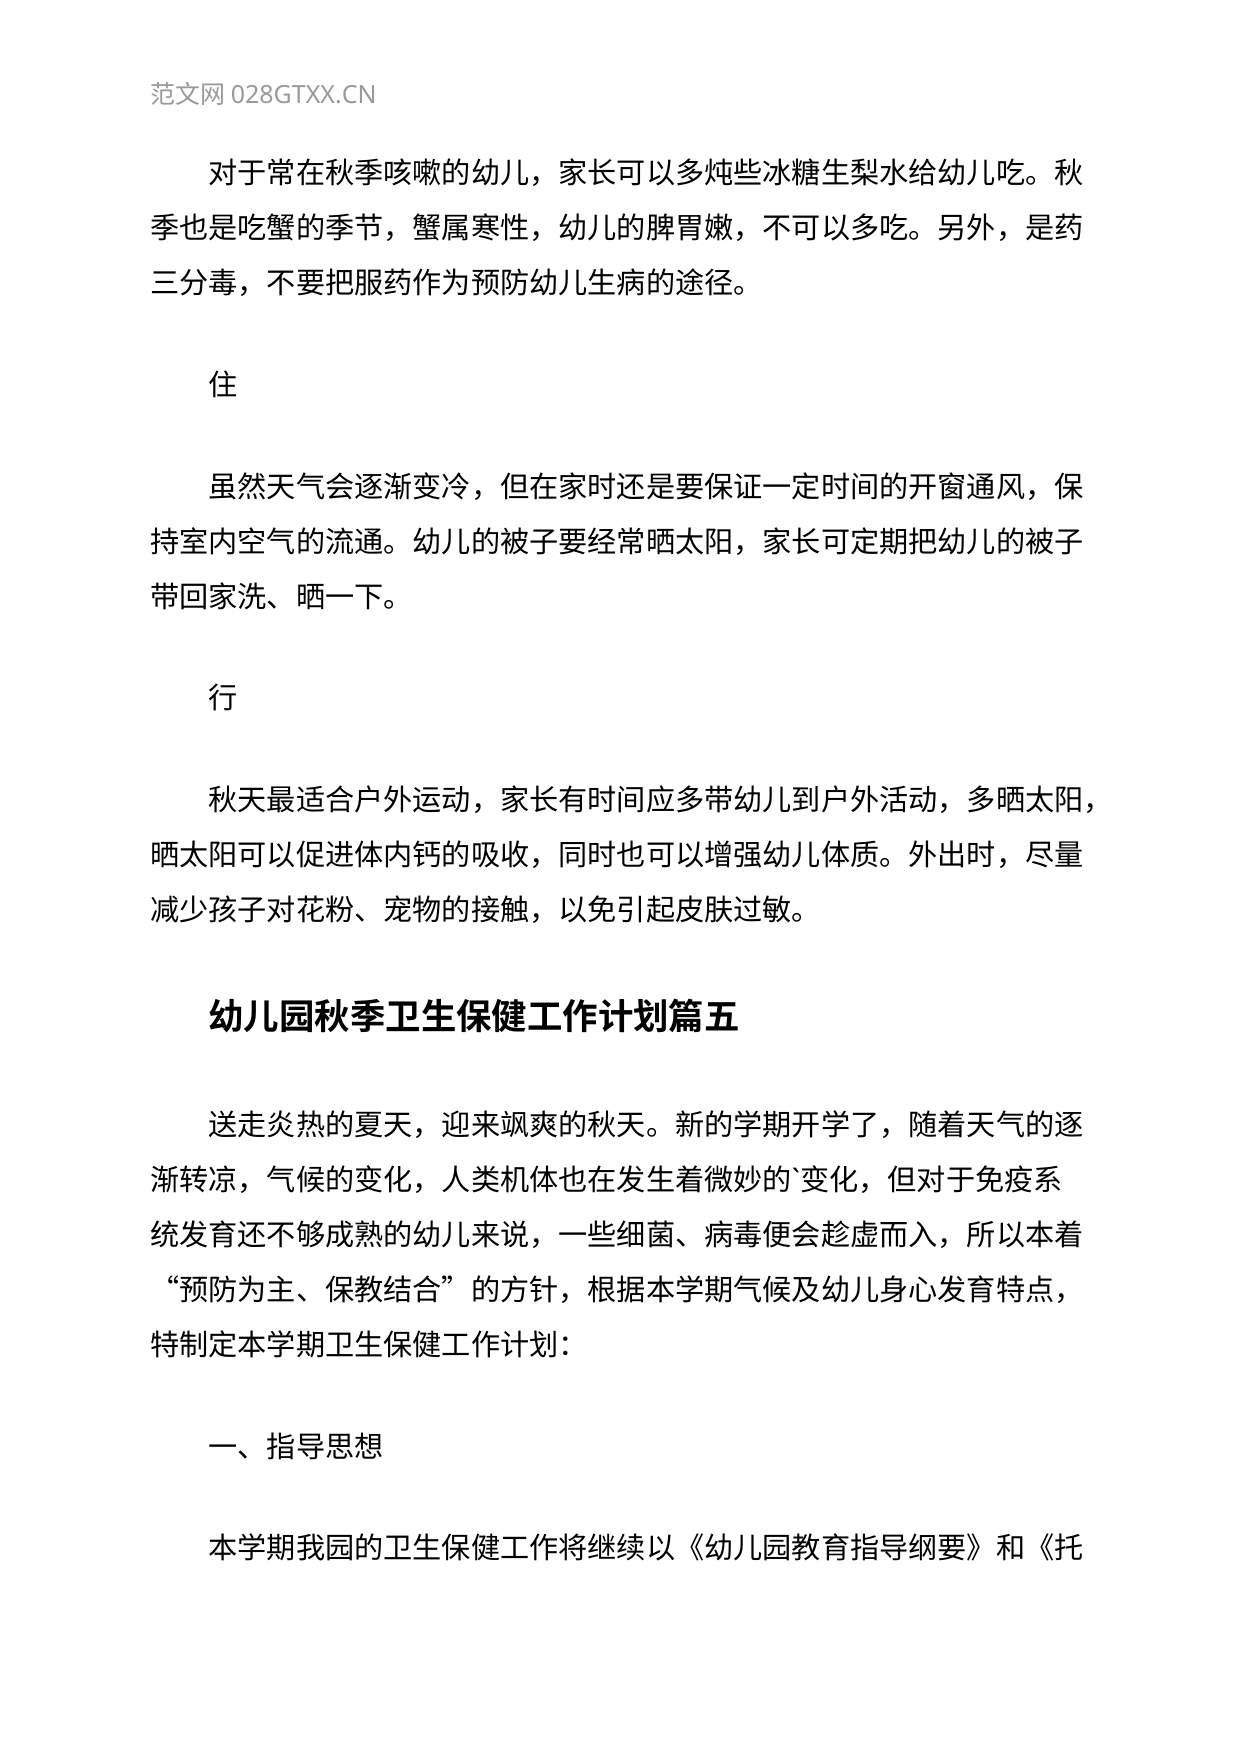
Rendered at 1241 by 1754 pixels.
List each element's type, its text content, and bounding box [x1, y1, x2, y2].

text 住 [150, 362, 1090, 404]
text 幼儿园秋季卫生保健工作计划篇五 [150, 988, 1090, 1039]
text 秋天最适合户外运动，家长有时间应多带幼儿到户外活动，多晒太阳，晒太阳可以促进体内钙的吸收，同时也可以增强幼儿体质。外出时，尽量减少孩子对花粉、宠物的接触，以免引起皮肤过敏。 [150, 777, 1090, 929]
text 一、指导思想 [150, 1423, 1090, 1465]
text 送走炎热的夏天，迎来飒爽的秋天。新的学期开学了，随着天气的逐渐转凉，气候的变化，人类机体也在发生着微妙的`变化，但对于免疫系统发育还不够成熟的幼儿来说，一些细菌、病毒便会趁虚而入，所以本着“预防为主、保教结合”的方针，根据本学期气候及幼儿身心发育特点，特制定本学期卫生保健工作计划： [150, 1102, 1090, 1364]
text 虽然天气会逐渐变冷，但在家时还是要保证一定时间的开窗通风，保持室内空气的流通。幼儿的被子要经常晒太阳，家长可定期把幼儿的被子带回家洗、晒一下。 [150, 463, 1090, 615]
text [150, 1525, 1090, 1567]
text 对于常在秋季咳嗽的幼儿，家长可以多炖些冰糖生梨水给幼儿吃。秋季也是吃蟹的季节，蟹属寒性，幼儿的脾胃嫩，不可以多吃。另外，是药三分毒，不要把服药作为预防幼儿生病的途径。 [150, 150, 1090, 302]
text 行 [150, 675, 1090, 717]
